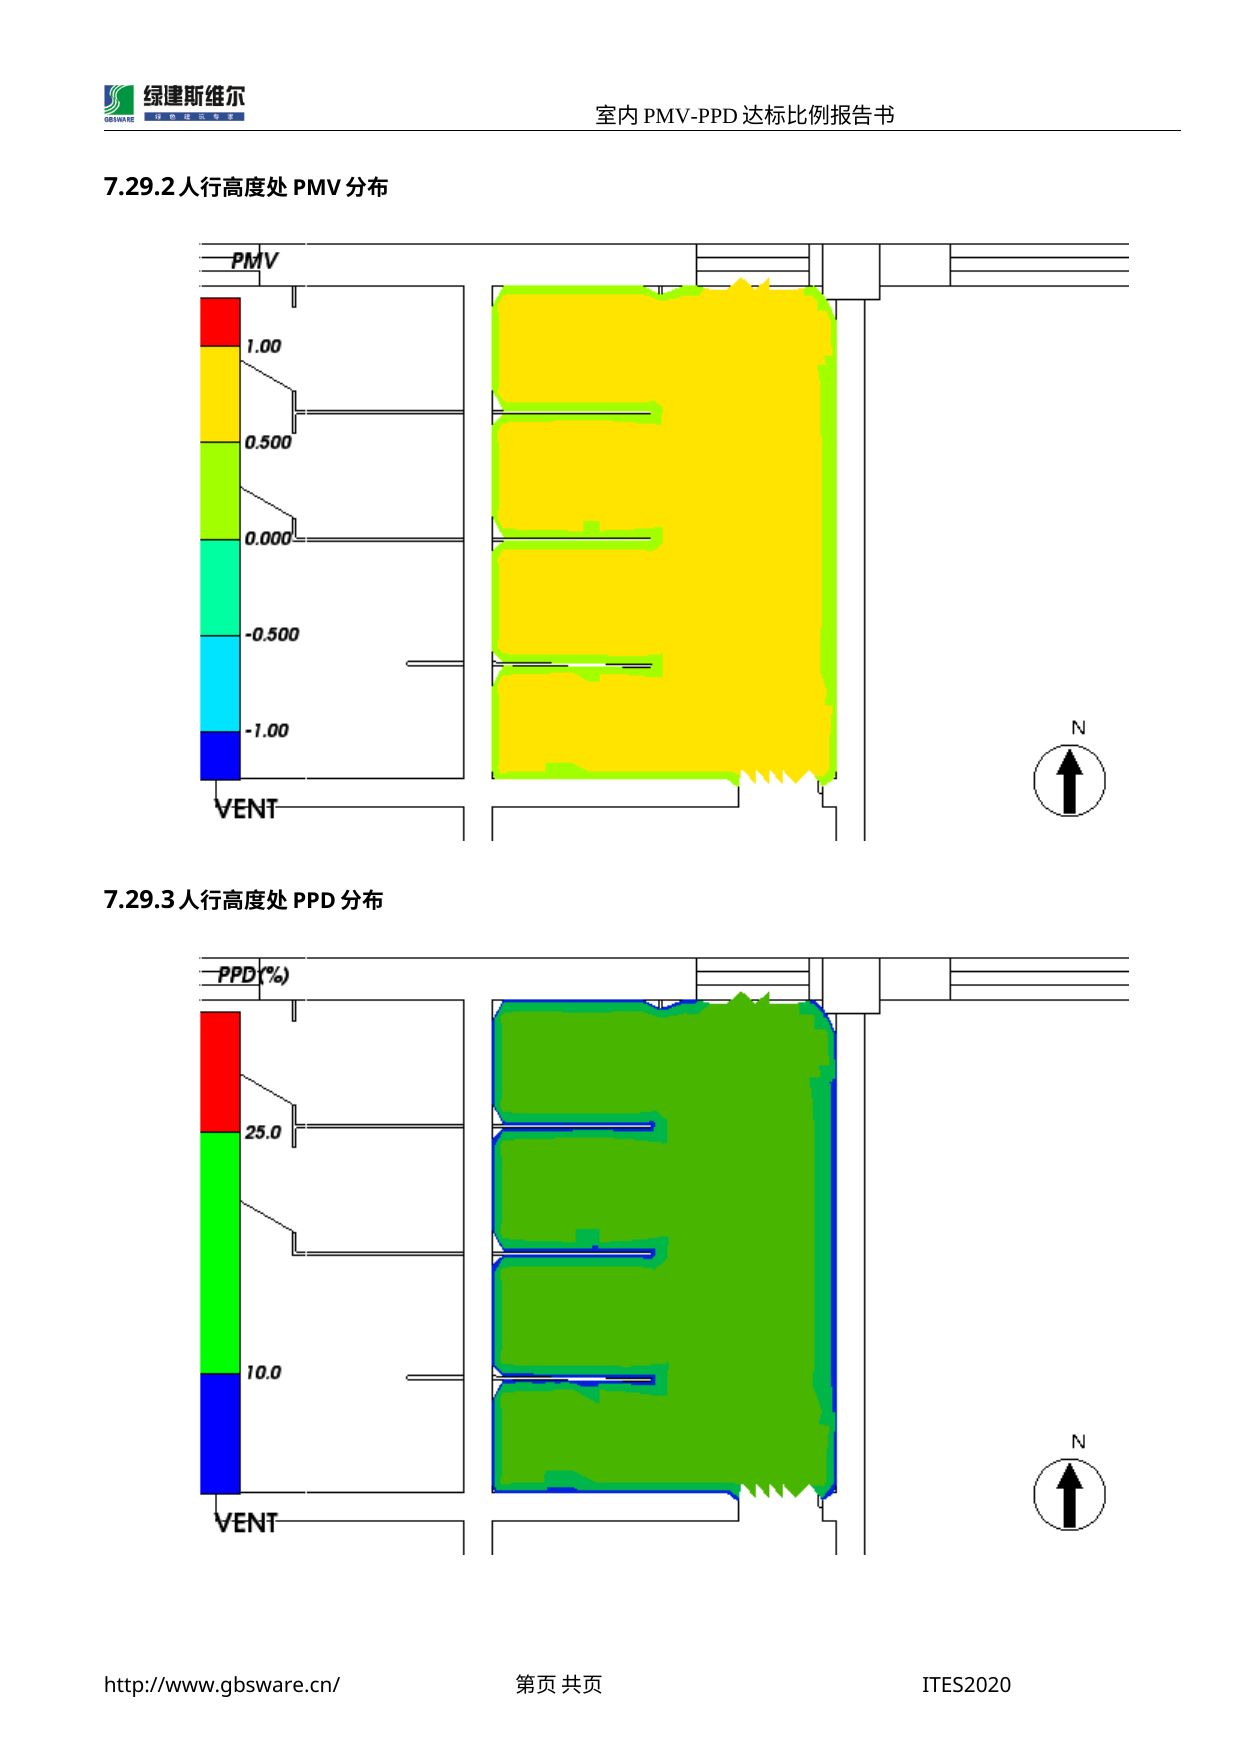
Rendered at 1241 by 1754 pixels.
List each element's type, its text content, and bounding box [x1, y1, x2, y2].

subtitle 人行高度处PPD分布 [103, 866, 1181, 931]
picture [199, 938, 1129, 1555]
picture [199, 225, 1129, 841]
picture [103, 82, 246, 124]
subtitle 人行高度处PMV分布 [103, 153, 1181, 218]
